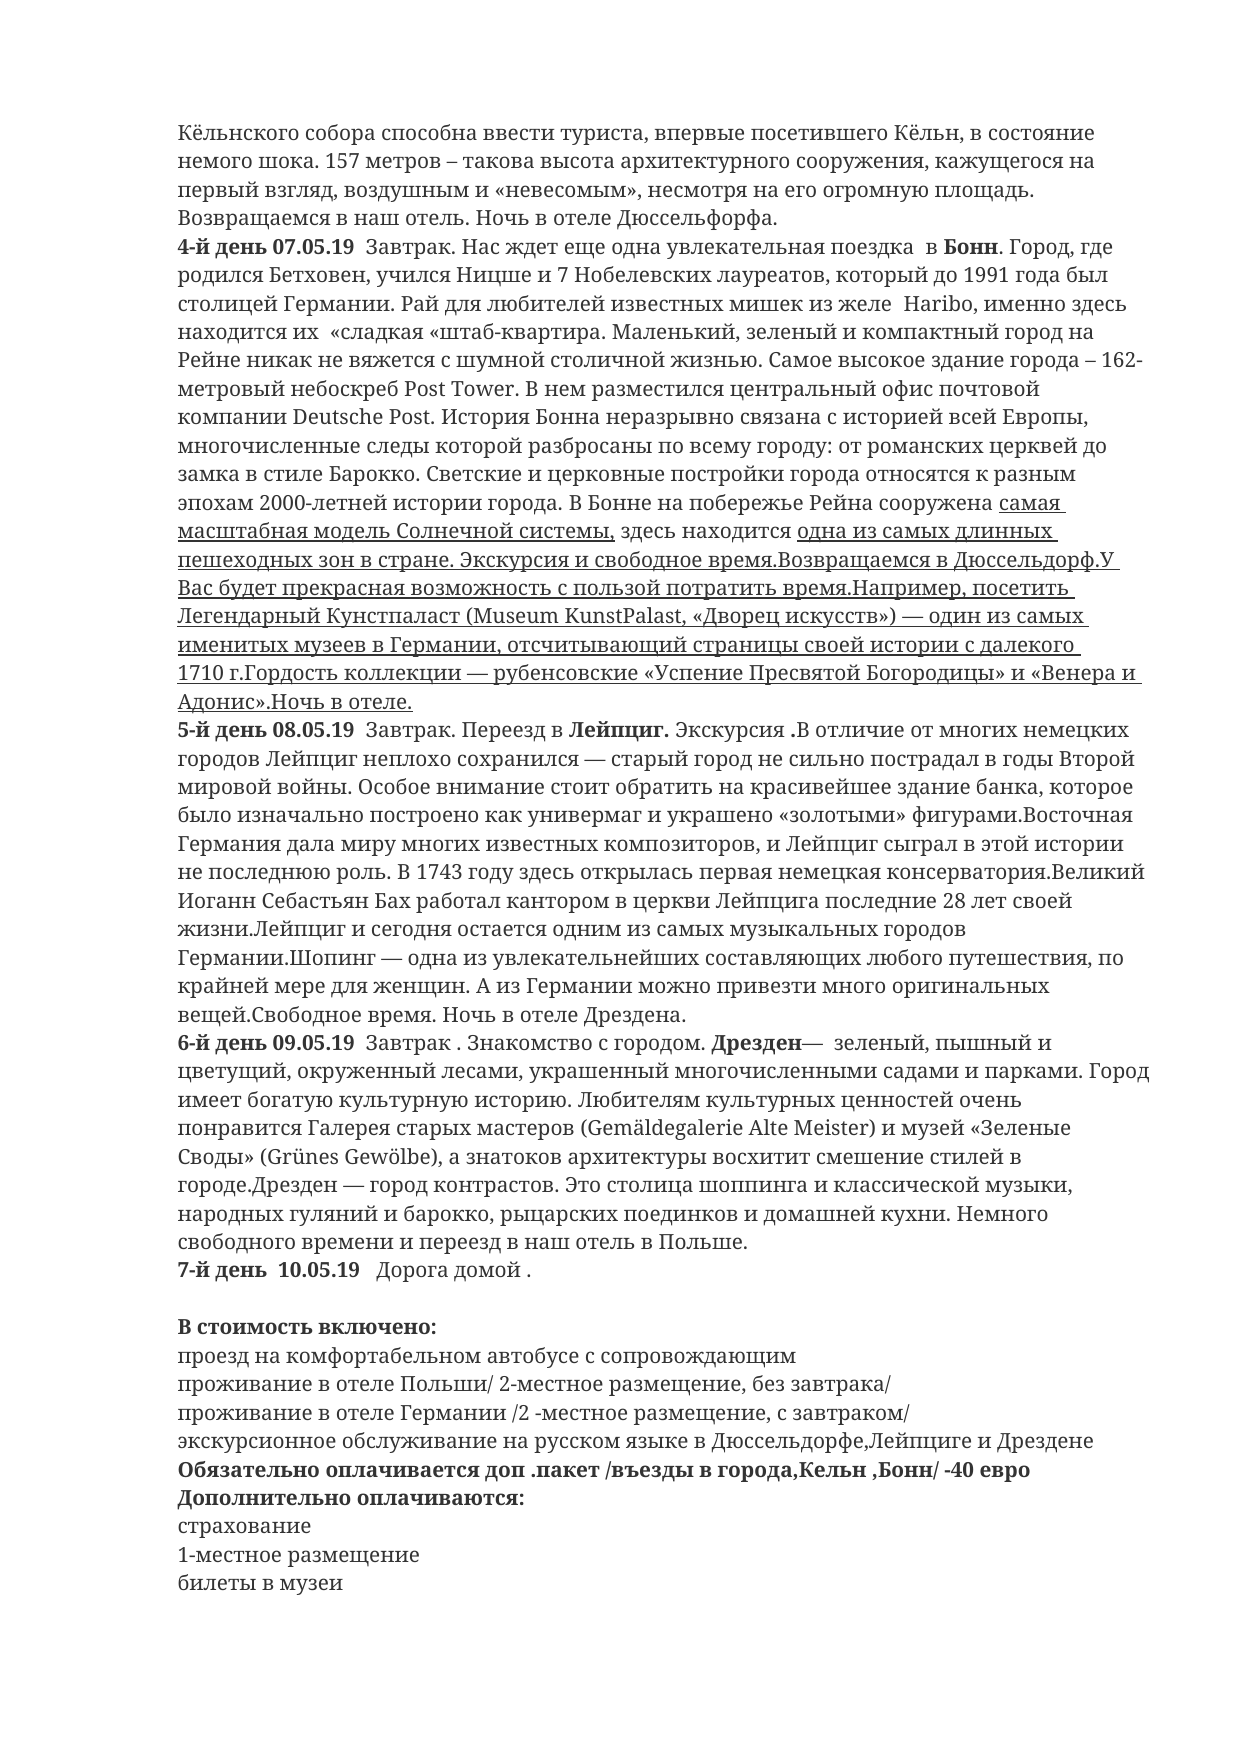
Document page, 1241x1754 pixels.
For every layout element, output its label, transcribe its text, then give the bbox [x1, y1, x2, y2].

text Дополнительно оплачиваются: [177, 1483, 1152, 1512]
text проживание в отеле Германии /2 -местное размещение, с завтраком/ [177, 1398, 1152, 1426]
text страхование [177, 1512, 1152, 1540]
text Обязательно оплачивается доп .пакет /въезды в города,Кельн ,Бонн/ -40 евро [177, 1455, 1152, 1483]
text экскурсионное обслуживание на русском языке в Дюссельдорфе,Лейпциге и Дрездене [177, 1426, 1152, 1455]
text 5-й день 08.05.19 Завтрак. Переезд в Лейпциг. Экскурсия .В отличие от многих немецких городов Лейпциг неплохо сохранился — старый город не сильно пострадал в годы Второй мировой войны. Особое внимание стоит обратить на красивейшее здание банка, которое было изначально построено как универмаг и украшено «золотыми» фигурами.Восточная Германия дала миру многих известных композиторов, и Лейпциг сыграл в этой истории не последнюю роль. В 1743 году здесь открылась первая немецкая консерватория.Великий Иоганн Себастьян Бах работал кантором в церкви Лейпцига последние 28 лет своей жизни.Лейпциг и сегодня остается одним из самых музыкальных городов Германии.Шопинг — одна из увлекательнейших составляющих любого путешествия, по крайней мере для женщин. А из Германии можно привезти много оригинальных вещей.Свободное время. Ночь в отеле Дрездена. [177, 715, 1152, 1028]
text 4-й день 07.05.19 Завтрак. Нас ждет еще одна увлекательная поездка в Бонн. Город, где родился Бетховен, учился Ницше и 7 Нобелевских лауреатов, который до 1991 года был столицей Германии. Рай для любителей известных мишек из желе Haribo, именно здесь находится их «сладкая «штаб-квартира. Маленький, зеленый и компактный город на Рейне никак не вяжется с шумной столичной жизнью. Самое высокое здание города – 162-метровый небоскреб Post Tower. В нем разместился центральный офис почтовой компании Deutsche Post. История Бонна неразрывно связана с историей всей Европы, многочисленные следы которой разбросаны по всему городу: от романских церквей до замка в стиле Барокко. Светские и церковные постройки города относятся к разным эпохам 2000-летней истории города. В Бонне на побережье Рейна сооружена самая масштабная модель Солнечной системы, здесь находится одна из самых длинных пешеходных зон в стране. Экскурсия и свободное время.Возвращаемся в Дюссельдорф.У Вас будет прекрасная возможность с пользой потратить время.Например, посетить Легендарный Кунстпаласт (Museum KunstPalast, «Дворец искусств») — один из самых именитых музеев в Германии, отсчитывающий страницы своей истории с далекого 1710 г.Гордость коллекции — рубенсовские «Успение Пресвятой Богородицы» и «Венера и Адонис».Ночь в отеле. [177, 232, 1152, 715]
text 6-й день 09.05.19 Завтрак . Знакомство с городом. Дрезден— зеленый, пышный и цветущий, окруженный лесами, украшенный многочисленными садами и парками. Город имеет богатую культурную историю. Любителям культурных ценностей очень понравится Галерея старых мастеров (Gemäldegalerie Alte Meister) и музей «Зеленые Своды» (Grünes Gewölbe), а знатоков архитектуры восхитит смешение стилей в городе.Дрезден — город контрастов. Это столица шоппинга и классической музыки, народных гуляний и барокко, рыцарских поединков и домашней кухни. Немного свободного времени и переезд в наш отель в Польше. [177, 1028, 1152, 1256]
text билеты в музеи [177, 1568, 1152, 1597]
text проживание в отеле Польши/ 2-местное размещение, без завтрака/ [177, 1369, 1152, 1398]
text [177, 118, 1152, 232]
text 1-местное размещение [177, 1540, 1152, 1568]
text В стоимость включено: [177, 1312, 1152, 1341]
text 7-й день 10.05.19 Дорога домой . [177, 1256, 1152, 1284]
text проезд на комфортабельном автобусе с сопровождающим [177, 1341, 1152, 1369]
